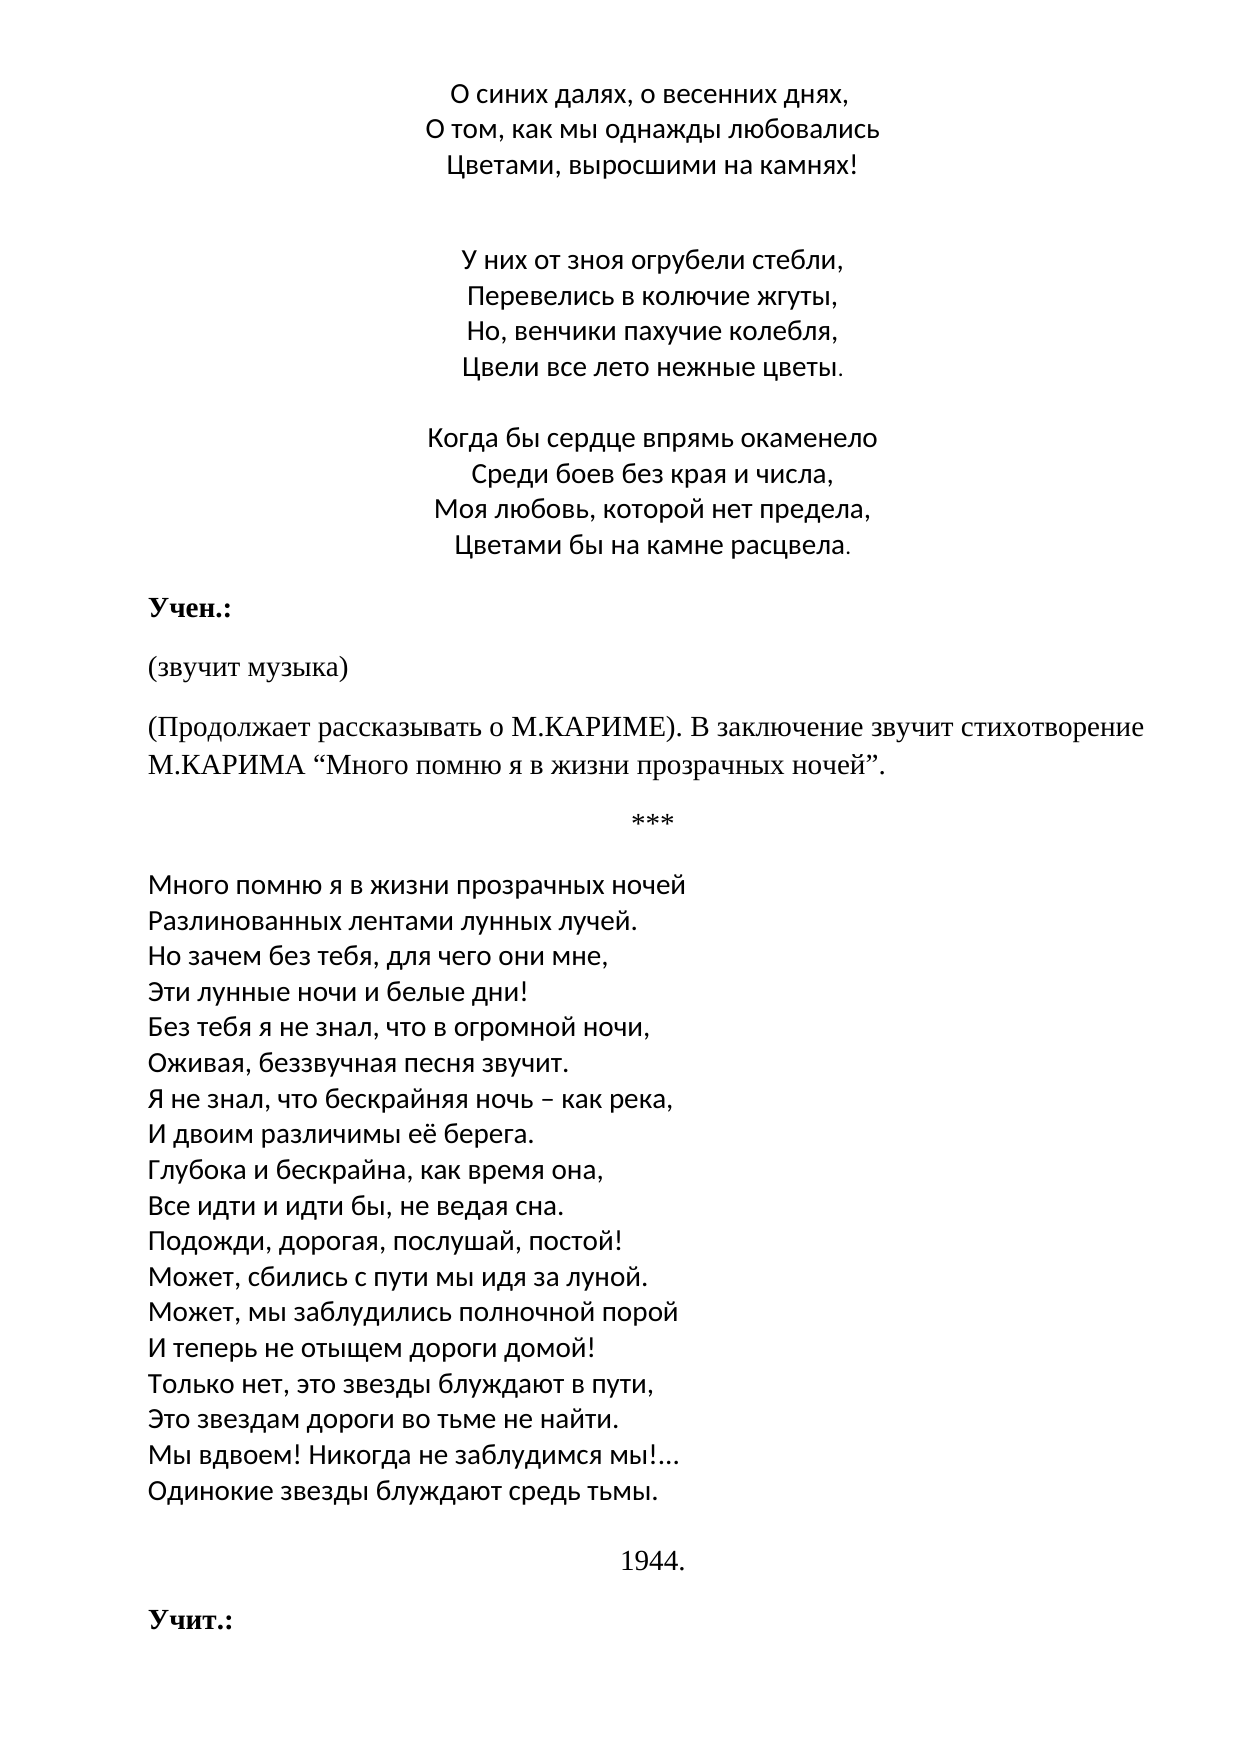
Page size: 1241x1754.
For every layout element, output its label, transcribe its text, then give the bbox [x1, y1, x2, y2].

text Мы вдвоем! Никогда не заблудимся мы!... [148, 1436, 1157, 1472]
text Разлинованных лентами лунных лучей. [148, 902, 1157, 937]
text Учит.: [148, 1602, 1157, 1636]
text Много помню я в жизни прозрачных ночей [148, 866, 1157, 902]
text Оживая, беззвучная песня звучит. [148, 1044, 1157, 1080]
text О синих далях, о весенних днях, [142, 75, 1157, 111]
text Среди боев без края и числа, [148, 455, 1157, 491]
text И двоим различимы её берега. [148, 1115, 1157, 1151]
text Моя любовь, которой нет предела, [148, 491, 1157, 526]
text Цвели все лето нежные цветы. [148, 348, 1157, 384]
text Я не знал, что бескрайняя ночь – как река, [148, 1080, 1157, 1115]
text Может, мы заблудились полночной порой [148, 1293, 1157, 1329]
text Это звездам дороги во тьме не найти. [148, 1400, 1157, 1436]
text Цветами бы на камне расцвела. [148, 526, 1157, 562]
text Только нет, это звезды блуждают в пути, [148, 1365, 1157, 1400]
text Учен.: [148, 590, 1157, 623]
text Когда бы сердце впрямь окаменело [148, 419, 1157, 455]
text 1944. [148, 1543, 1157, 1576]
text Подожди, дорогая, послушай, постой! [148, 1222, 1157, 1258]
text (Продолжает рассказывать о М.КАРИМЕ). В заключение звучит стихотворение М.КАРИМА “Много помню я в жизни прозрачных ночей”. [148, 709, 1157, 781]
text Все идти и идти бы, не ведая сна. [148, 1187, 1157, 1222]
text О том, как мы однажды любовались [148, 111, 1157, 146]
text Эти лунные ночи и белые дни! [148, 973, 1157, 1008]
text Цветами, выросшими на камнях! [148, 146, 1157, 182]
text У них от зноя огрубели стебли, [148, 241, 1157, 277]
text Без тебя я не знал, что в огромной ночи, [148, 1008, 1157, 1044]
text *** [148, 807, 1157, 840]
text Но зачем без тебя, для чего они мне, [148, 937, 1157, 973]
text Может, сбились с пути мы идя за луной. [148, 1258, 1157, 1293]
text (звучит музыка) [148, 649, 1157, 683]
text Но, венчики пахучие колебля, [148, 312, 1157, 348]
text Одинокие звезды блуждают средь тьмы. [148, 1472, 1157, 1507]
text Глубока и бескрайна, как время она, [148, 1151, 1157, 1187]
text И теперь не отыщем дороги домой! [148, 1329, 1157, 1365]
text Перевелись в колючие жгуты, [148, 277, 1157, 312]
